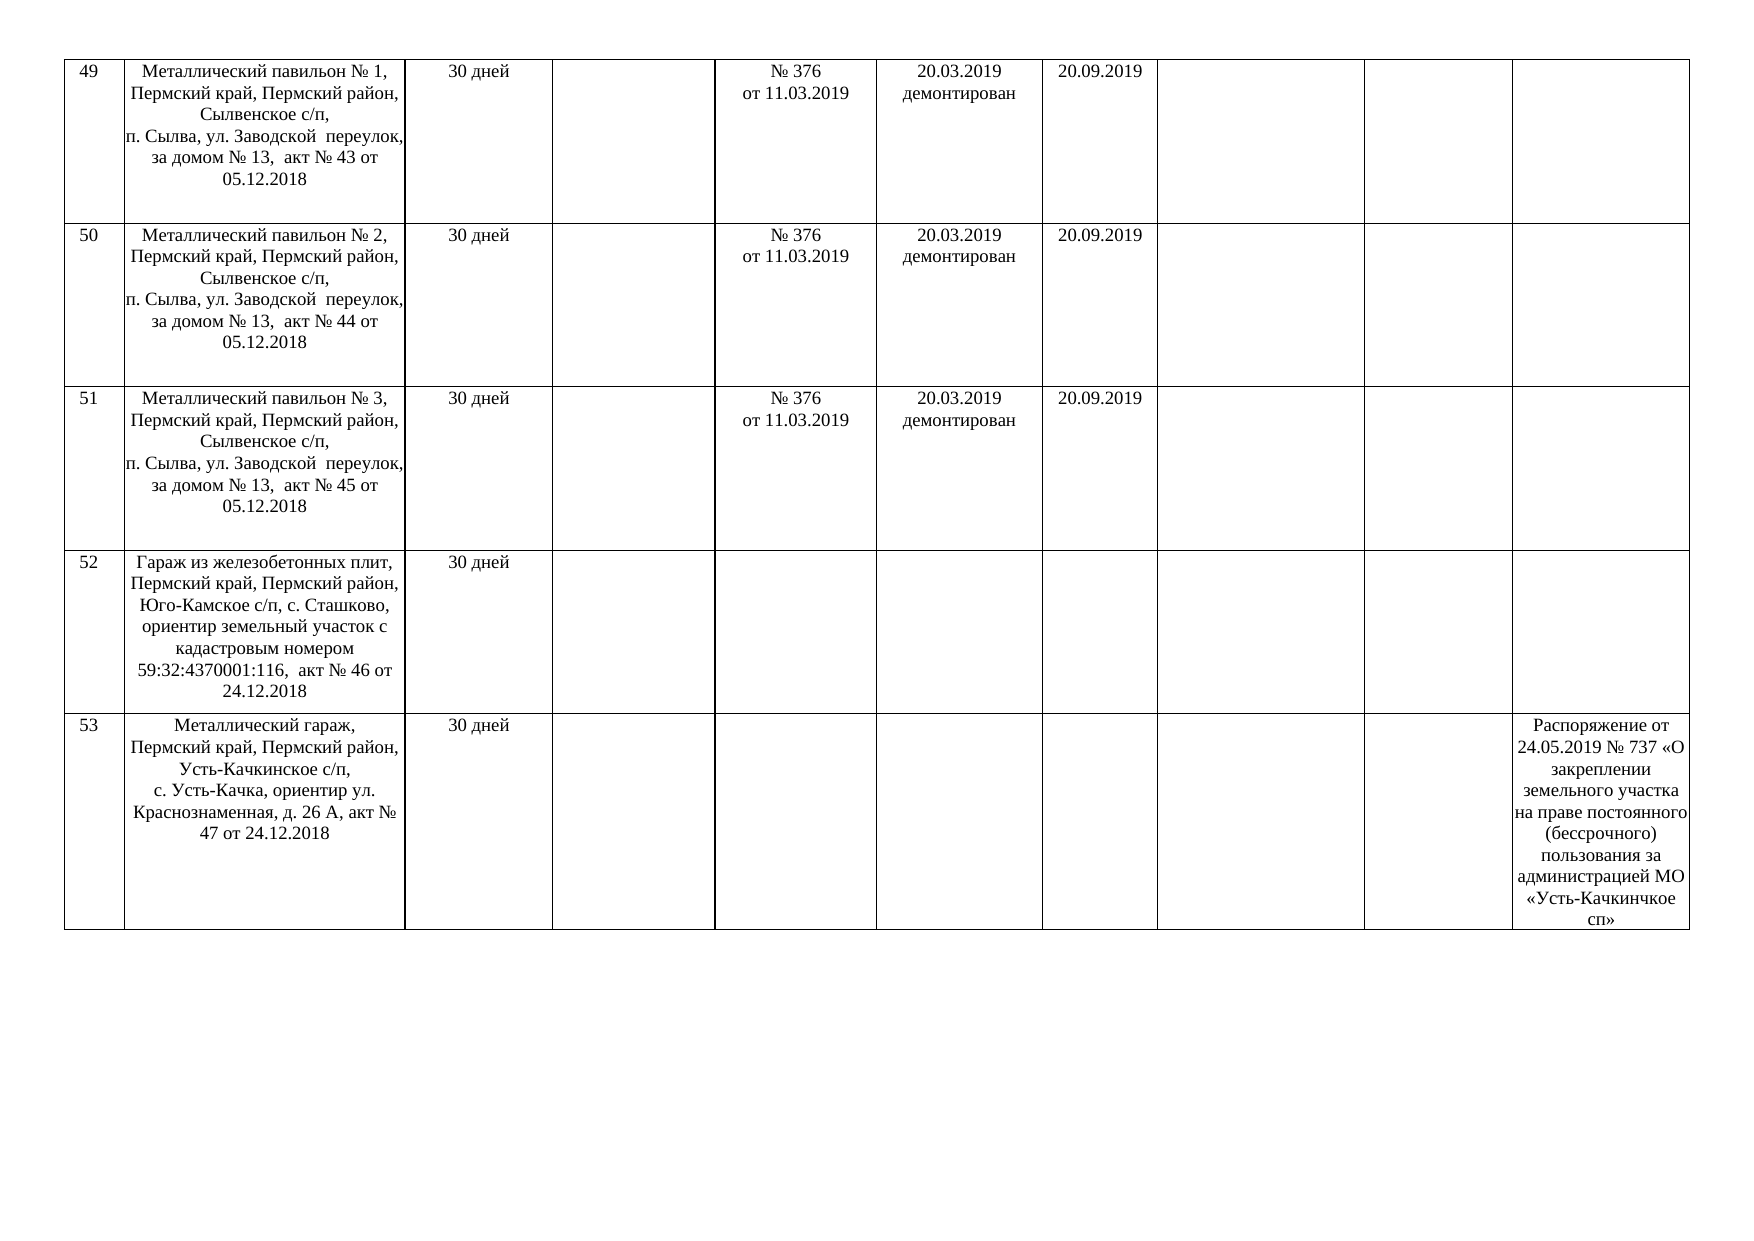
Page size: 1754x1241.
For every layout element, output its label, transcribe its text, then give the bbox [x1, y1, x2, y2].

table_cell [1513, 714, 1689, 929]
table_cell № 376 от 11.03.2019 [716, 60, 876, 223]
table_cell [1365, 551, 1512, 713]
table_cell 30 дней [406, 224, 552, 386]
table_cell Металлический павильон № 3, Пермский край, Пермский район, Сылвенское с/п, п. Сылва, ул. Заводской переулок, за домом № 13, акт № 45 от 05.12.2018 [125, 387, 404, 550]
table_cell 50 [65, 224, 124, 386]
table_cell [553, 714, 714, 929]
table_cell [877, 714, 1042, 929]
table_cell Металлический павильон № 1, Пермский край, Пермский район, Сылвенское с/п, п. Сылва, ул. Заводской переулок, за домом № 13, акт № 43 от 05.12.2018 [125, 60, 404, 223]
table_cell [1365, 224, 1512, 386]
table_cell № 376 от 11.03.2019 [716, 224, 876, 386]
table_cell Гараж из железобетонных плит, Пермский край, Пермский район, Юго-Камское с/п, с. Сташково, ориентир земельный участок с кадастровым номером 59:32:4370001:116, акт № 46 от 24.12.2018 [125, 551, 404, 713]
table_cell Металлический павильон № 2, Пермский край, Пермский район, Сылвенское с/п, п. Сылва, ул. Заводской переулок, за домом № 13, акт № 44 от 05.12.2018 [125, 224, 404, 386]
table_cell [1513, 60, 1689, 223]
table_cell 20.09.2019 [1043, 387, 1157, 550]
table_cell [716, 551, 876, 713]
table_cell 20.09.2019 [1043, 60, 1157, 223]
table_cell [1158, 387, 1364, 550]
table_cell 30 дней [406, 60, 552, 223]
table_cell 30 дней [406, 551, 552, 713]
table_cell [553, 387, 714, 550]
table_cell [1043, 551, 1157, 713]
table_cell [1365, 714, 1512, 929]
table_cell [716, 714, 876, 929]
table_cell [877, 60, 1042, 223]
table_cell [553, 60, 714, 223]
table_cell [1365, 60, 1512, 223]
table_cell [1513, 551, 1689, 713]
table_cell 53 [65, 714, 124, 929]
table_cell 20.03.2019 демонтирован [877, 387, 1042, 550]
table_cell Металлический гараж, Пермский край, Пермский район, Усть-Качкинское с/п, с. Усть-Качка, ориентир ул. Краснознаменная, д. 26 А, акт № 47 от 24.12.2018 [125, 714, 404, 929]
table_cell 20.09.2019 [1043, 224, 1157, 386]
table_cell 20.03.2019 демонтирован [877, 224, 1042, 386]
table_cell [1158, 224, 1364, 386]
table_cell [1043, 714, 1157, 929]
table_cell [1158, 714, 1364, 929]
table_cell 49 [65, 60, 124, 223]
table_cell [1158, 551, 1364, 713]
table_cell [1365, 387, 1512, 550]
table_cell 30 дней [406, 387, 552, 550]
table_cell [1513, 387, 1689, 550]
table_cell 52 [65, 551, 124, 713]
table_cell [877, 551, 1042, 713]
table_cell [553, 551, 714, 713]
table_cell [1158, 60, 1364, 223]
table_cell [553, 224, 714, 386]
table_cell [1513, 224, 1689, 386]
table_cell № 376 от 11.03.2019 [716, 387, 876, 550]
table_cell 51 [65, 387, 124, 550]
table_cell 30 дней [406, 714, 552, 929]
